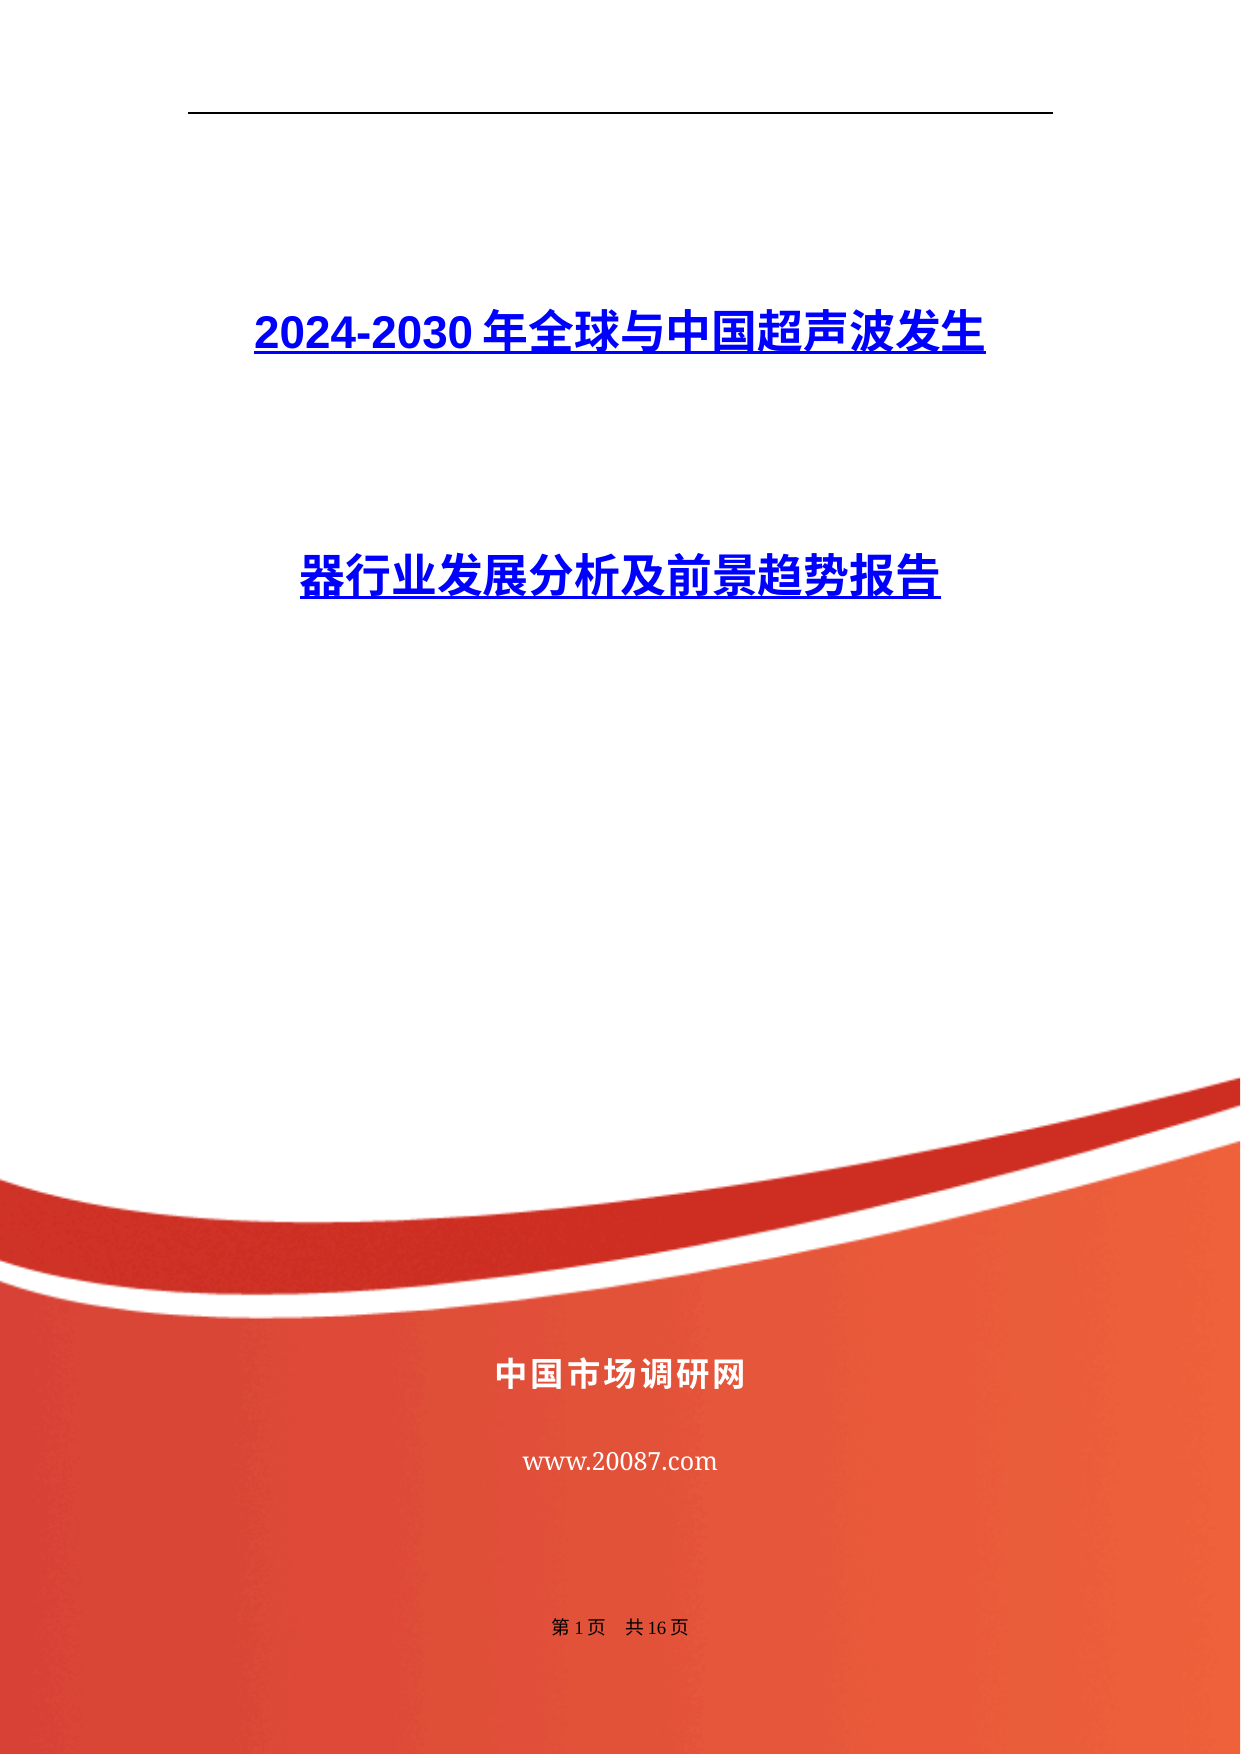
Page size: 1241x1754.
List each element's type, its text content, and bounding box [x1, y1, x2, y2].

text www.20087.com [187, 1428, 1053, 1493]
table_header 2024-2030年全球与中国超声波发生器行业发展分析及前景趋势报告 [188, 207, 1053, 773]
subtitle 中国市场调研网 [187, 1339, 1053, 1404]
picture [0, 1006, 1241, 1754]
